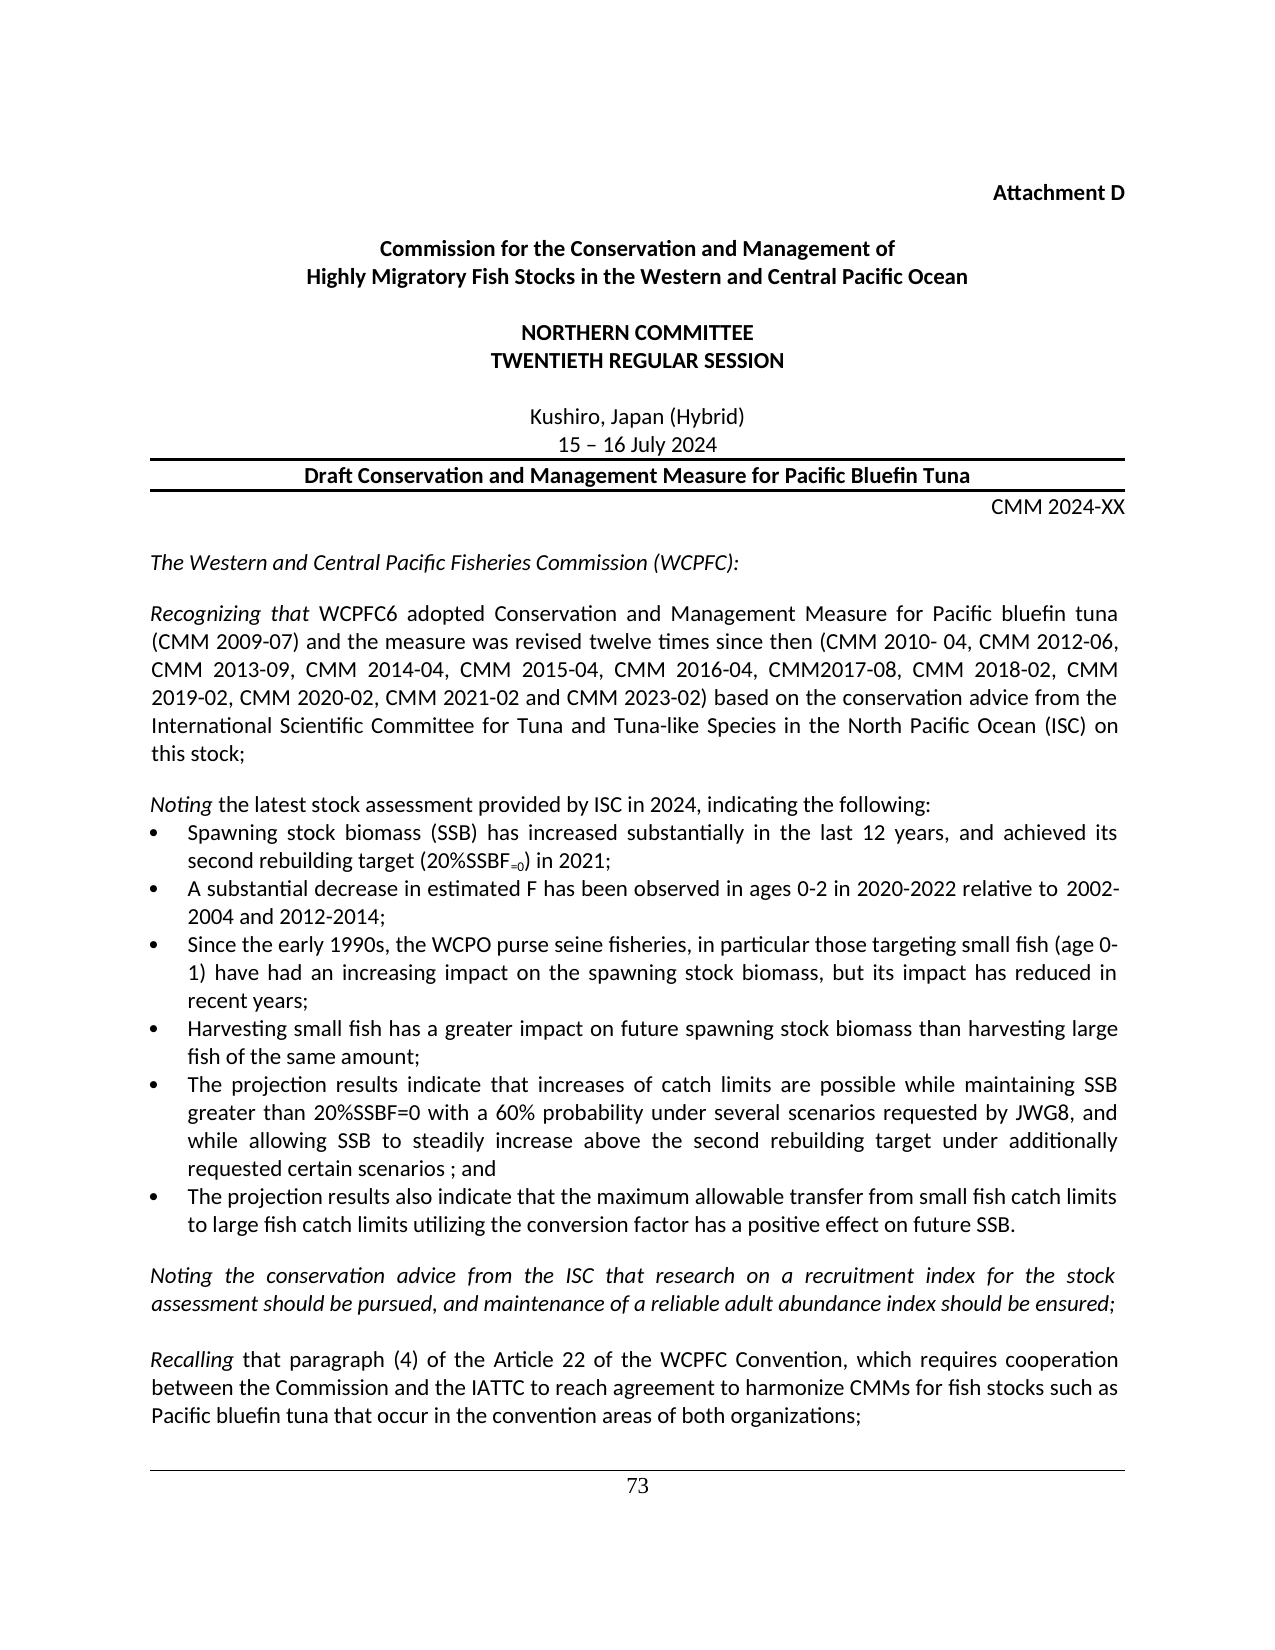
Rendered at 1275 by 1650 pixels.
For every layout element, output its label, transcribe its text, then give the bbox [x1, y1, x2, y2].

text Attachment D [150, 178, 1125, 206]
text Highly Migratory Fish Stocks in the Western and Central Pacific Ocean [150, 262, 1125, 290]
list Harvesting small fish has a greater impact on future spawning stock biomass than harvesting large fish of the same amount; [150, 1014, 1120, 1070]
text Noting the latest stock assessment provided by ISC in 2024, indicating the following: [150, 790, 1120, 818]
text Recognizing that WCPFC6 adopted Conservation and Management Measure for Pacific bluefin tuna (CMM 2009-07) and the measure was revised twelve times since then (CMM 2010- 04, CMM 2012-06, CMM 2013-09, CMM 2014-04, CMM 2015-04, CMM 2016-04, CMM2017-08, CMM 2018-02, CMM 2019-02, CMM 2020-02, CMM 2021-02 and CMM 2023-02) based on the conservation advice from the International Scientific Committee for Tuna and Tuna-like Species in the North Pacific Ocean (ISC) on this stock; [150, 599, 1120, 767]
text Noting the conservation advice from the ISC that research on a recruitment index for the stock assessment should be pursued, and maintenance of a reliable adult abundance index should be ensured; [150, 1261, 1120, 1317]
list Spawning stock biomass (SSB) has increased substantially in the last 12 years, and achieved its second rebuilding target (20%SSBF=0) in 2021; [150, 818, 1120, 874]
text CMM 2024-XX [150, 492, 1125, 520]
text Commission for the Conservation and Management of [150, 234, 1125, 262]
text The Western and Central Pacific Fisheries Commission (WCPFC): [150, 548, 1120, 576]
list The projection results also indicate that the maximum allowable transfer from small fish catch limits to large fish catch limits utilizing the conversion factor has a positive effect on future SSB. [150, 1182, 1120, 1238]
text Recalling that paragraph (4) of the Article 22 of the WCPFC Convention, which requires cooperation between the Commission and the IATTC to reach agreement to harmonize CMMs for fish stocks such as Pacific bluefin tuna that occur in the convention areas of both organizations; [150, 1346, 1120, 1429]
list Since the early 1990s, the WCPO purse seine fisheries, in particular those targeting small fish (age 0-1) have had an increasing impact on the spawning stock biomass, but its impact has reduced in recent years; [150, 930, 1120, 1014]
text NORTHERN COMMITTEE [150, 318, 1125, 346]
text TWENTIETH REGULAR SESSION [150, 346, 1125, 374]
text 15 – 16 July 2024 [150, 430, 1125, 458]
table_header Draft Conservation and Management Measure for Pacific Bluefin Tuna [150, 461, 1125, 489]
list A substantial decrease in estimated F has been observed in ages 0-2 in 2020-2022 relative to 2002-2004 and 2012-2014; [150, 874, 1120, 930]
text Kushiro, Japan (Hybrid) [150, 402, 1125, 430]
list The projection results indicate that increases of catch limits are possible while maintaining SSB greater than 20%SSBF=0 with a 60% probability under several scenarios requested by JWG8, and while allowing SSB to steadily increase above the second rebuilding target under additionally requested certain scenarios ; and [150, 1070, 1120, 1182]
